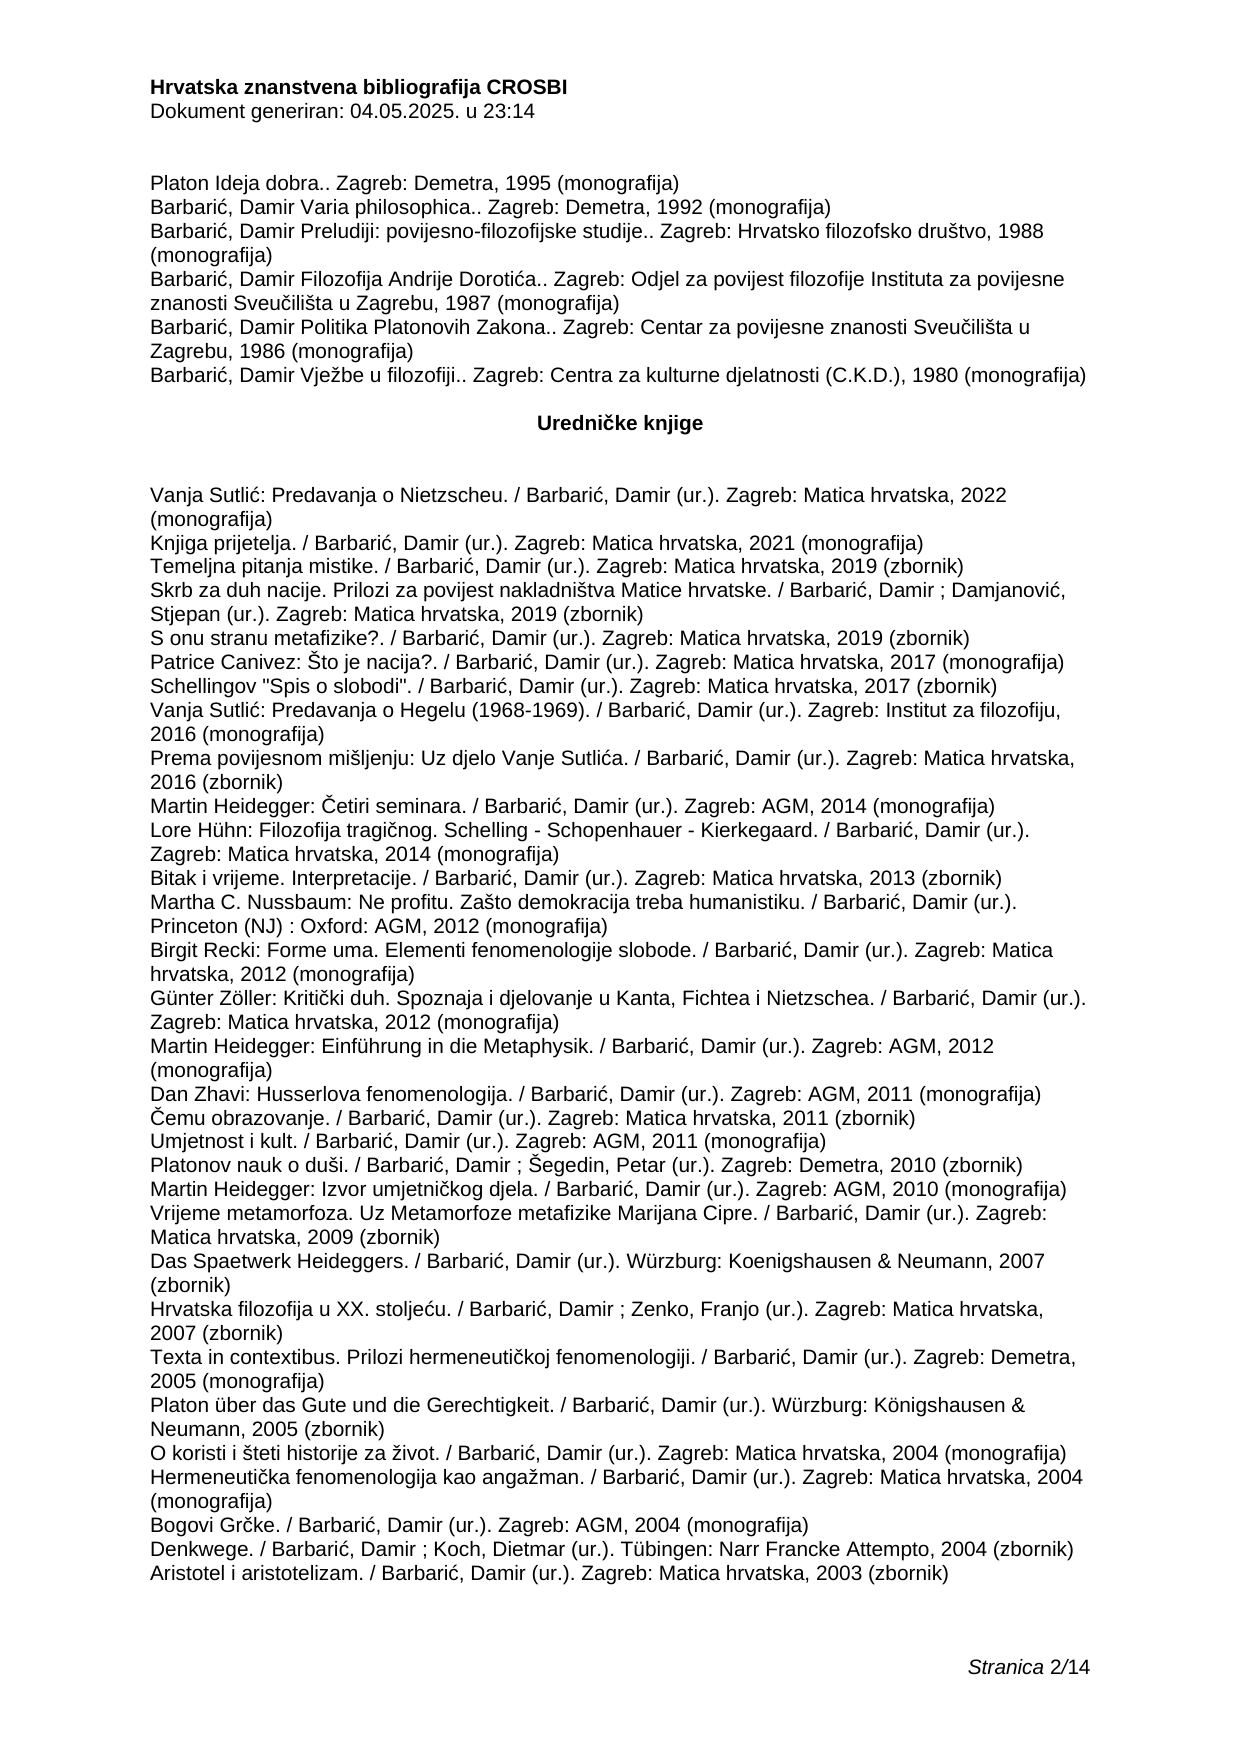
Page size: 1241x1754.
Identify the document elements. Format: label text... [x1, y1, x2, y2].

text Hrvatska filozofija u XX. stoljeću. / Barbarić, Damir ; Zenko, Franjo (ur.). Zagreb: Matica hrvatska, 2007 (zbornik) [150, 1297, 1090, 1345]
subtitle Uredničke knjige [150, 411, 1090, 434]
text Martin Heidegger: Izvor umjetničkog djela. / Barbarić, Damir (ur.). Zagreb: AGM, 2010 (monografija) [150, 1177, 1090, 1201]
text Prema povijesnom mišljenju: Uz djelo Vanje Sutlića. / Barbarić, Damir (ur.). Zagreb: Matica hrvatska, 2016 (zbornik) [150, 746, 1090, 794]
text Vanja Sutlić: Predavanja o Hegelu (1968-1969). / Barbarić, Damir (ur.). Zagreb: Institut za filozofiju, 2016 (monografija) [150, 698, 1090, 746]
text Das Spaetwerk Heideggers. / Barbarić, Damir (ur.). Würzburg: Koenigshausen & Neumann, 2007 (zbornik) [150, 1249, 1090, 1297]
text Platonov nauk o duši. / Barbarić, Damir ; Šegedin, Petar (ur.). Zagreb: Demetra, 2010 (zbornik) [150, 1153, 1090, 1177]
text Hermeneutička fenomenologija kao angažman. / Barbarić, Damir (ur.). Zagreb: Matica hrvatska, 2004 (monografija) [150, 1465, 1090, 1513]
text Platon [150, 171, 1090, 195]
text Knjiga prijetelja. / Barbarić, Damir (ur.). Zagreb: Matica hrvatska, 2021 (monografija) [150, 530, 1090, 554]
text Dan Zhavi: Husserlova fenomenologija. / Barbarić, Damir (ur.). Zagreb: AGM, 2011 (monografija) [150, 1081, 1090, 1105]
text Denkwege. / Barbarić, Damir ; Koch, Dietmar (ur.). Tübingen: Narr Francke Attempto, 2004 (zbornik) [150, 1537, 1090, 1561]
text Temeljna pitanja mistike. / Barbarić, Damir (ur.). Zagreb: Matica hrvatska, 2019 (zbornik) [150, 554, 1090, 578]
text Martin Heidegger: Četiri seminara. / Barbarić, Damir (ur.). Zagreb: AGM, 2014 (monografija) [150, 794, 1090, 818]
text Texta in contextibus. Prilozi hermeneutičkoj fenomenologiji. / Barbarić, Damir (ur.). Zagreb: Demetra, 2005 (monografija) [150, 1345, 1090, 1393]
text Günter Zöller: Kritički duh. Spoznaja i djelovanje u Kanta, Fichtea i Nietzschea. / Barbarić, Damir (ur.). Zagreb: Matica hrvatska, 2012 (monografija) [150, 986, 1090, 1033]
text Martha C. Nussbaum: Ne profitu. Zašto demokracija treba humanistiku. / Barbarić, Damir (ur.). Princeton (NJ) : Oxford: AGM, 2012 (monografija) [150, 890, 1090, 938]
text Patrice Canivez: Što je nacija?. / Barbarić, Damir (ur.). Zagreb: Matica hrvatska, 2017 (monografija) [150, 650, 1090, 674]
text Čemu obrazovanje. / Barbarić, Damir (ur.). Zagreb: Matica hrvatska, 2011 (zbornik) [150, 1105, 1090, 1129]
text Barbarić, Damir [150, 363, 1090, 387]
text Vanja Sutlić: Predavanja o Nietzscheu. / Barbarić, Damir (ur.). Zagreb: Matica hrvatska, 2022 (monografija) [150, 482, 1090, 530]
text Schellingov "Spis o slobodi". / Barbarić, Damir (ur.). Zagreb: Matica hrvatska, 2017 (zbornik) [150, 674, 1090, 698]
text Skrb za duh nacije. Prilozi za povijest nakladništva Matice hrvatske. / Barbarić, Damir ; Damjanović, Stjepan (ur.). Zagreb: Matica hrvatska, 2019 (zbornik) [150, 578, 1090, 626]
text Bogovi Grčke. / Barbarić, Damir (ur.). Zagreb: AGM, 2004 (monografija) [150, 1513, 1090, 1537]
text Vrijeme metamorfoza. Uz Metamorfoze metafizike Marijana Cipre. / Barbarić, Damir (ur.). Zagreb: Matica hrvatska, 2009 (zbornik) [150, 1201, 1090, 1249]
text Barbarić, Damir [150, 219, 1090, 267]
text S onu stranu metafizike?. / Barbarić, Damir (ur.). Zagreb: Matica hrvatska, 2019 (zbornik) [150, 626, 1090, 650]
text Birgit Recki: Forme uma. Elementi fenomenologije slobode. / Barbarić, Damir (ur.). Zagreb: Matica hrvatska, 2012 (monografija) [150, 938, 1090, 986]
text Lore Hühn: Filozofija tragičnog. Schelling - Schopenhauer - Kierkegaard. / Barbarić, Damir (ur.). Zagreb: Matica hrvatska, 2014 (monografija) [150, 818, 1090, 866]
text Barbarić, Damir [150, 267, 1090, 315]
text Bitak i vrijeme. Interpretacije. / Barbarić, Damir (ur.). Zagreb: Matica hrvatska, 2013 (zbornik) [150, 866, 1090, 890]
text Umjetnost i kult. / Barbarić, Damir (ur.). Zagreb: AGM, 2011 (monografija) [150, 1129, 1090, 1153]
text Platon über das Gute und die Gerechtigkeit. / Barbarić, Damir (ur.). Würzburg: Königshausen & Neumann, 2005 (zbornik) [150, 1393, 1090, 1441]
text Aristotel i aristotelizam. / Barbarić, Damir (ur.). Zagreb: Matica hrvatska, 2003 (zbornik) [150, 1561, 1090, 1584]
text Martin Heidegger: Einführung in die Metaphysik. / Barbarić, Damir (ur.). Zagreb: AGM, 2012 (monografija) [150, 1033, 1090, 1081]
text O koristi i šteti historije za život. / Barbarić, Damir (ur.). Zagreb: Matica hrvatska, 2004 (monografija) [150, 1441, 1090, 1465]
text Barbarić, Damir [150, 195, 1090, 219]
text Barbarić, Damir [150, 315, 1090, 363]
